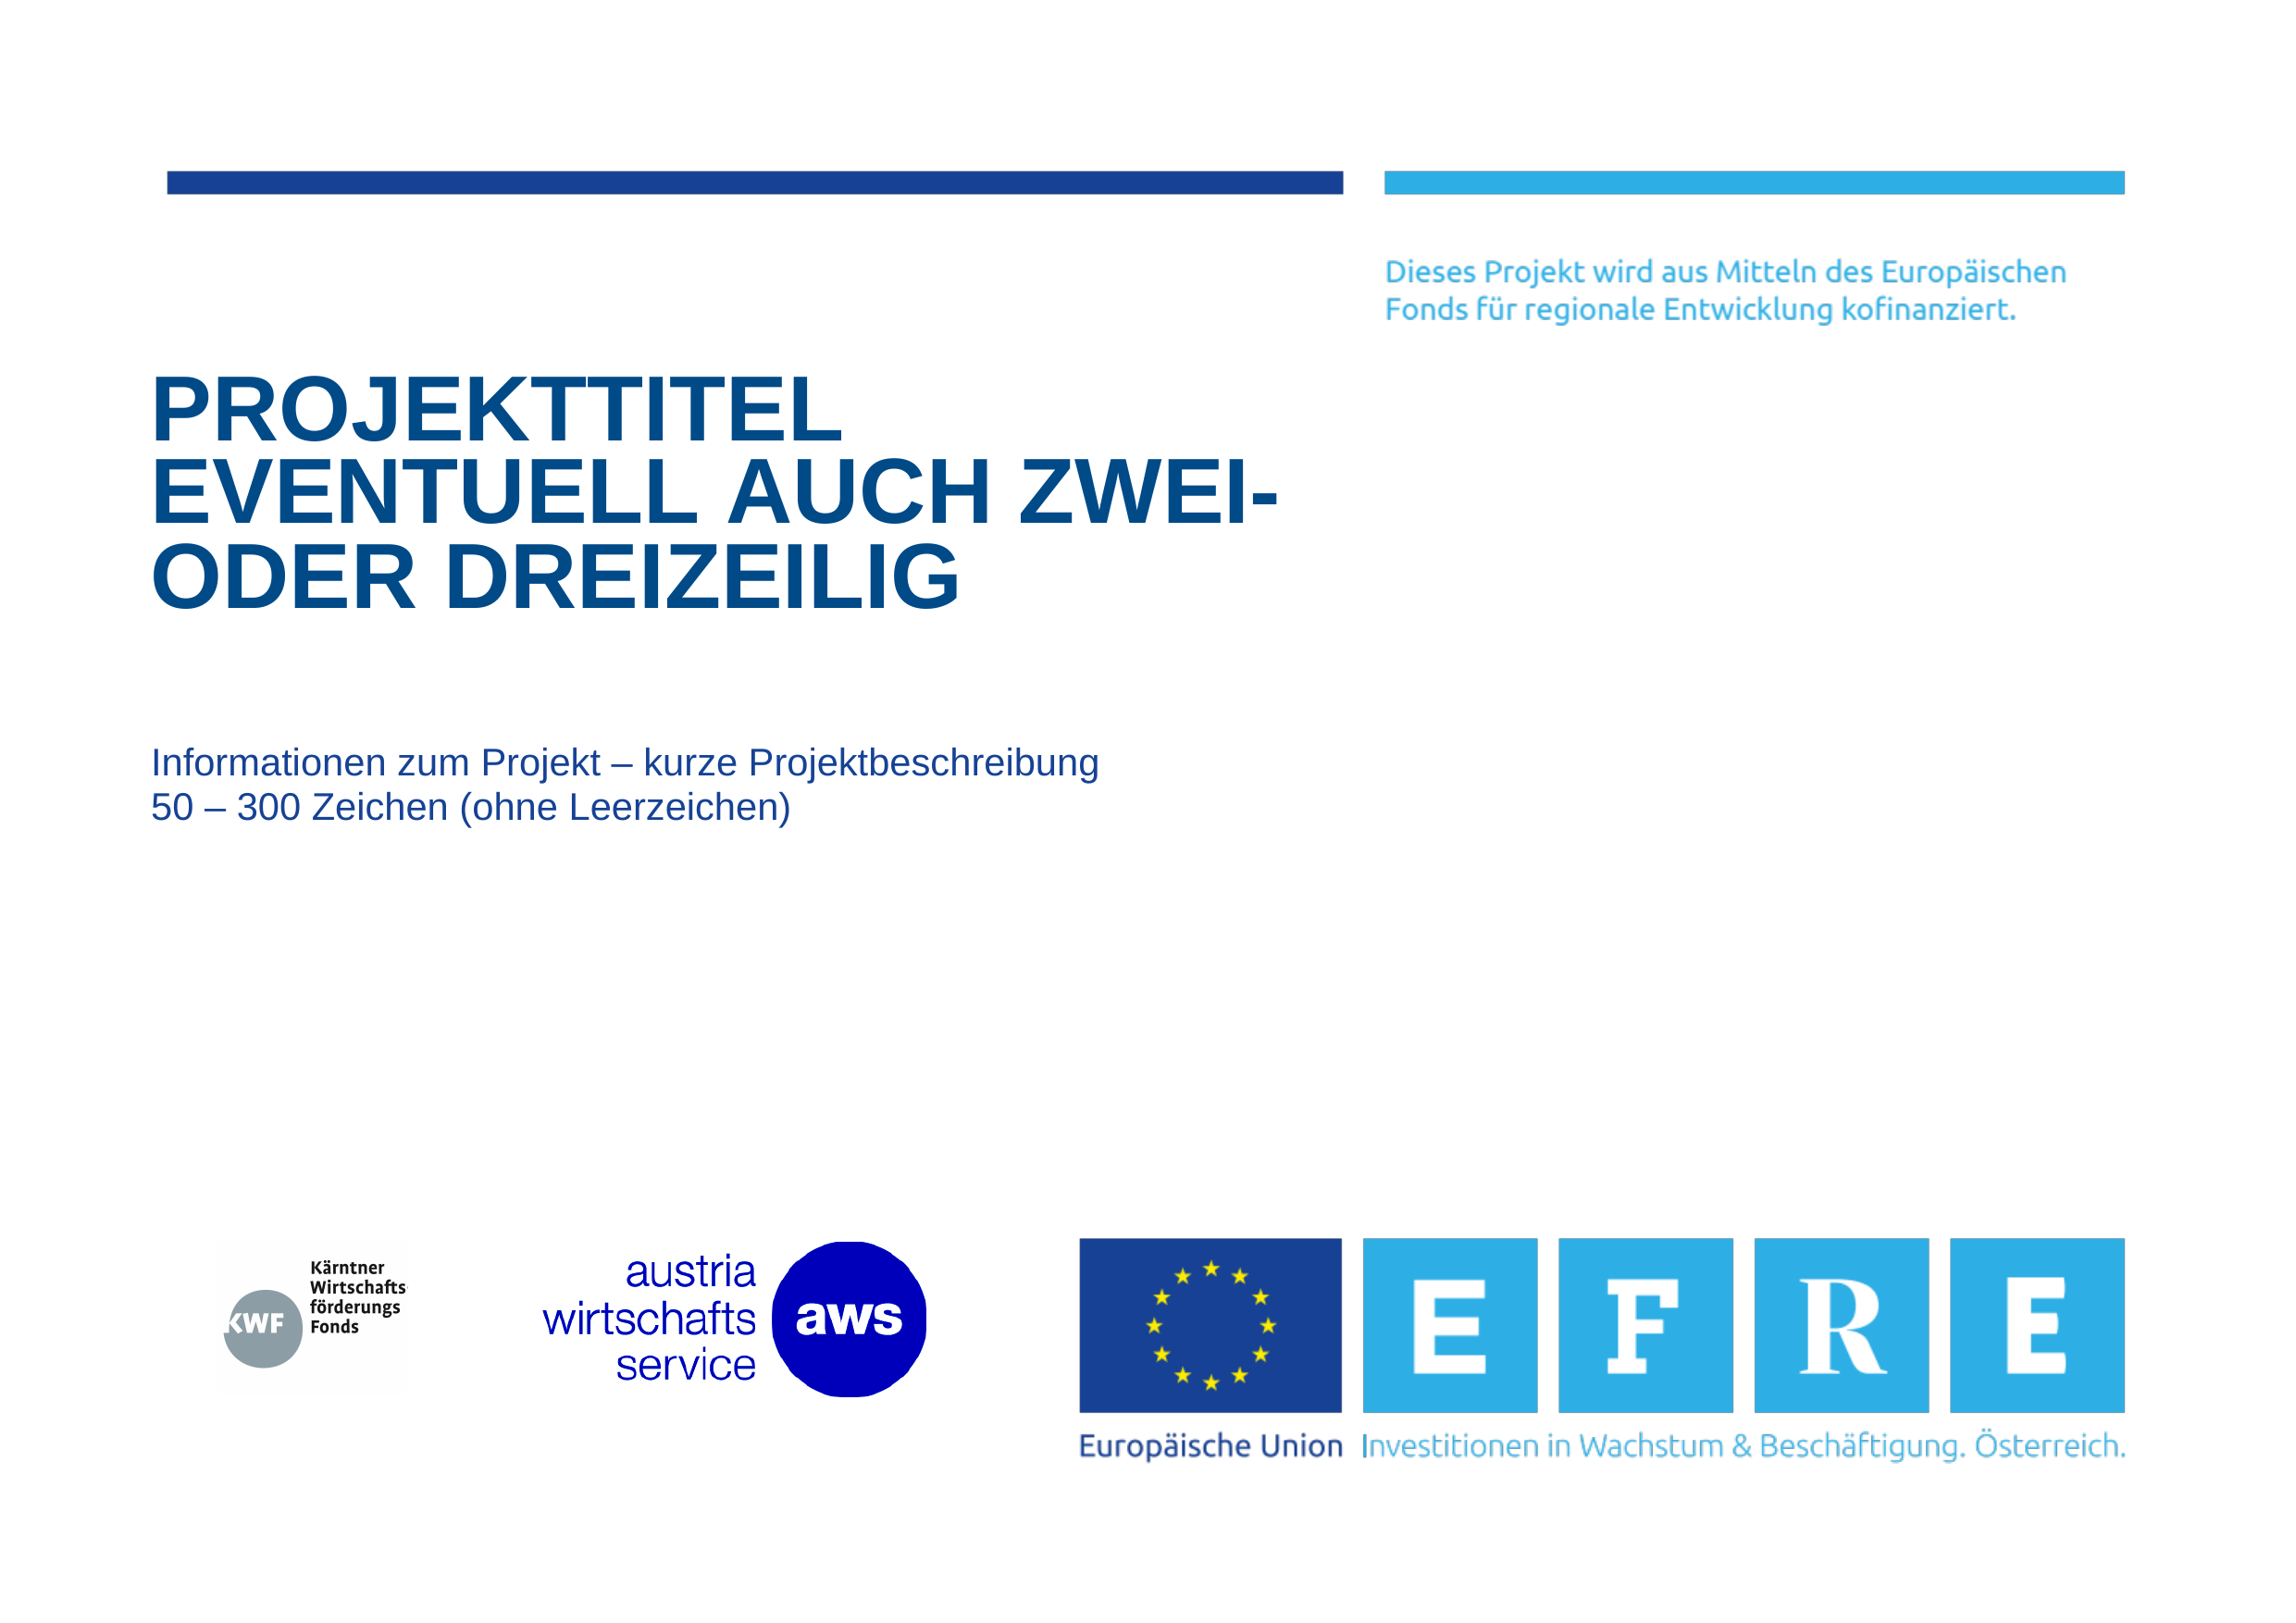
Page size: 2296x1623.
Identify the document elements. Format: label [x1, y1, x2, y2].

picture [217, 1239, 408, 1394]
picture [535, 1242, 926, 1397]
